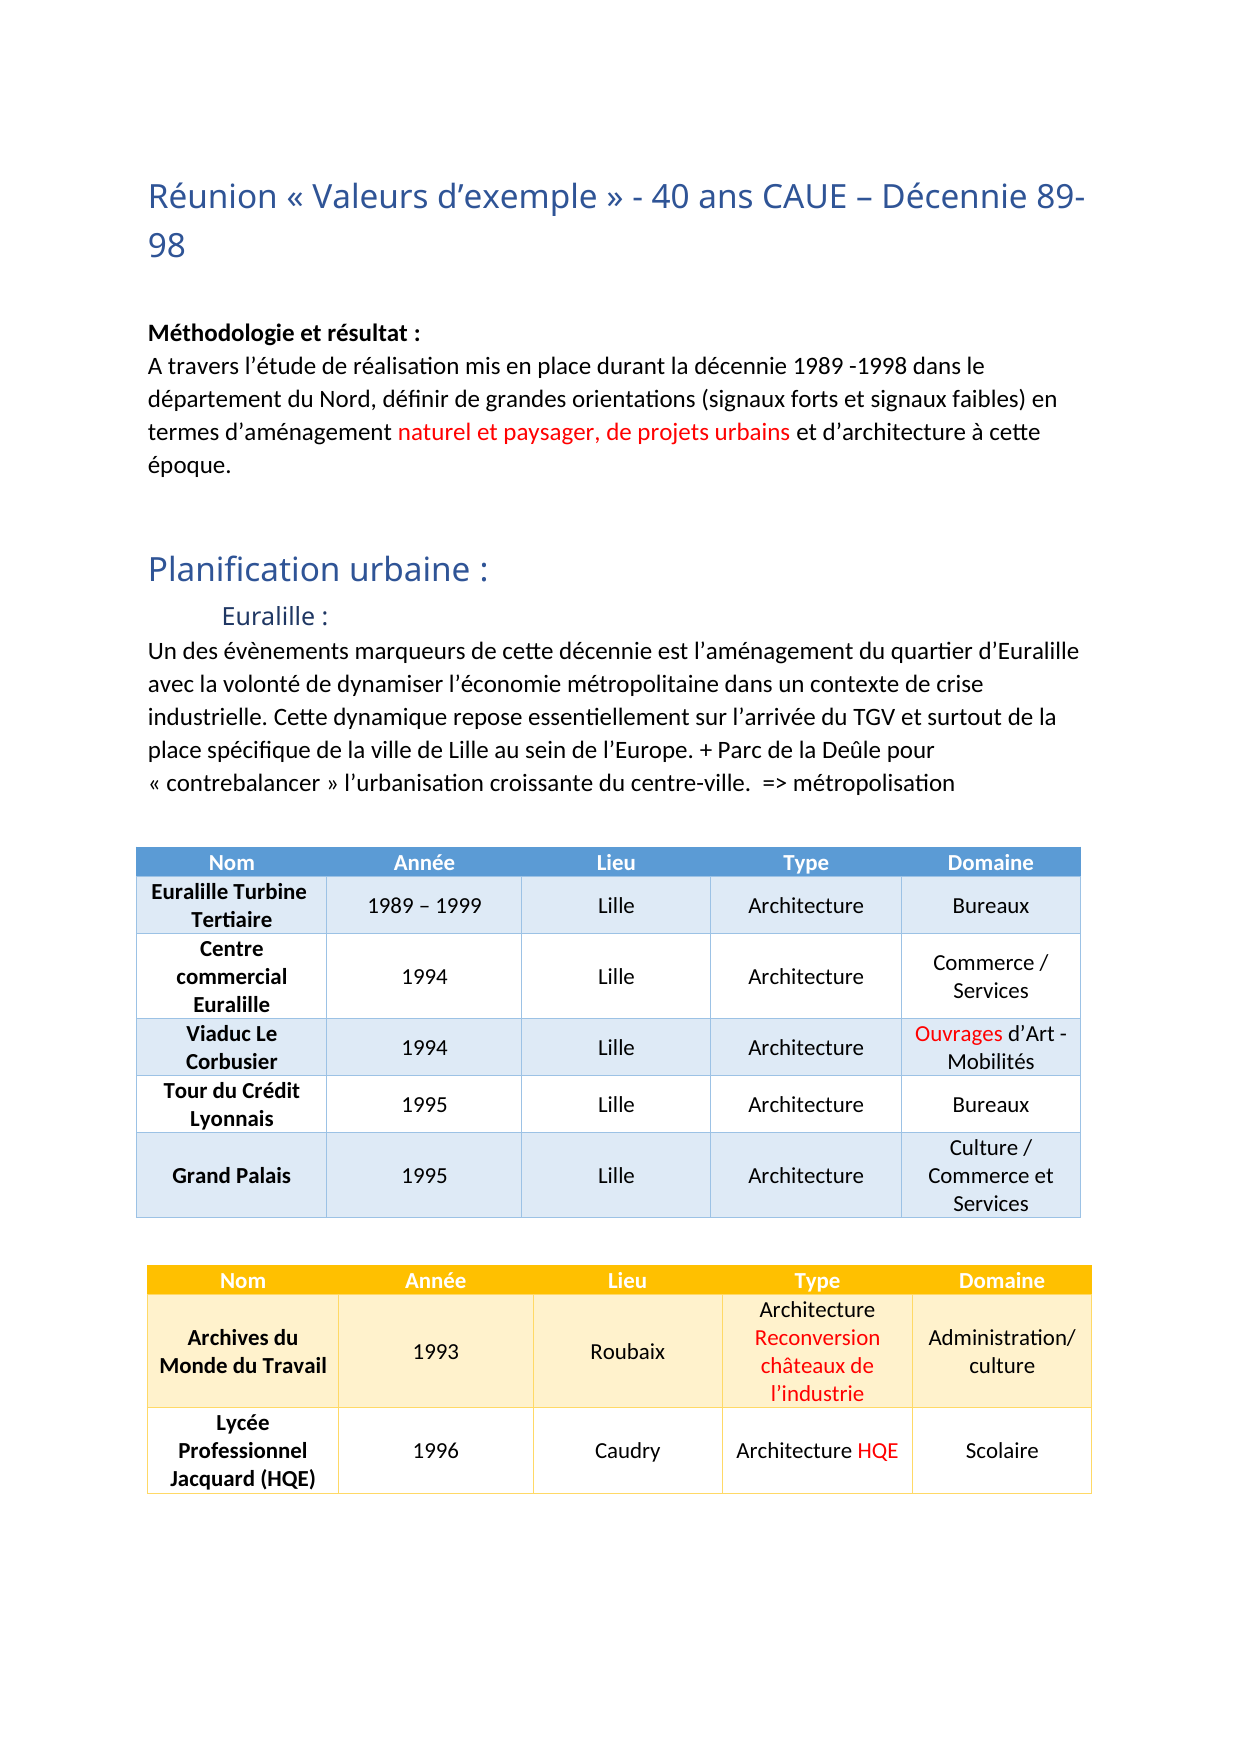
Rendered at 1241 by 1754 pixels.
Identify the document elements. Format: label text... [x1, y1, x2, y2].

table_cell 1995 [327, 1133, 521, 1217]
table_cell 1993 [339, 1295, 533, 1407]
table_header Domaine [913, 1266, 1091, 1294]
table_cell Architecture [711, 1019, 901, 1075]
table_header Nom [137, 848, 326, 876]
table_cell Architecture [711, 1076, 901, 1132]
table_cell Scolaire [913, 1408, 1091, 1492]
table_cell Architecture [711, 877, 901, 933]
table_cell Ouvrages d’Art - Mobilités [902, 1019, 1080, 1075]
subtitle Réunion « Valeurs d’exemple » - 40 ans CAUE – Décennie 89-98 [148, 173, 1093, 267]
table_cell Euralille Turbine Tertiaire [137, 877, 326, 933]
table_cell Tour du Crédit Lyonnais [137, 1076, 326, 1132]
table_cell Commerce / Services [902, 934, 1080, 1018]
table_cell Administration/ culture [913, 1295, 1091, 1407]
subtitle Planification urbaine : [148, 546, 1093, 591]
table_cell Viaduc Le Corbusier [137, 1019, 326, 1075]
table_cell Bureaux [902, 1076, 1080, 1132]
table_cell Lille [522, 877, 710, 933]
table_cell Centre commercial Euralille [137, 934, 326, 1018]
text Méthodologie et résultat : A travers l’étude de réalisation mis en place durant la décennie 1989 -1998 dans le département du Nord, définir de grandes orientations (signaux forts et signaux faibles) en termes d’aménagement naturel et paysager, de projets urbains et d’architecture à cette époque. [148, 317, 1093, 479]
table_cell Architecture Reconversion châteaux de l’industrie [723, 1295, 912, 1407]
table_header Lieu [534, 1266, 722, 1294]
table_header Lieu [522, 848, 710, 876]
table_cell Lycée Professionnel Jacquard (HQE) [148, 1408, 338, 1492]
table_header Type [723, 1266, 912, 1294]
table_cell Lille [522, 1076, 710, 1132]
text Un des évènements marqueurs de cette décennie est l’aménagement du quartier d’Euralille avec la volonté de dynamiser l’économie métropolitaine dans un contexte de crise industrielle. Cette dynamique repose essentiellement sur l’arrivée du TGV et surtout de la place spécifique de la ville de Lille au sein de l’Europe. + Parc de la Deûle pour « contrebalancer » l’urbanisation croissante du centre-ville. => métropolisation [148, 635, 1093, 828]
table_cell Architecture [711, 1133, 901, 1217]
table_cell Archives du Monde du Travail [148, 1295, 338, 1407]
table_header Année [339, 1266, 533, 1294]
table_cell Lille [522, 1133, 710, 1217]
table_cell Lille [522, 1019, 710, 1075]
table_header Année [327, 848, 521, 876]
table_cell Architecture [711, 934, 901, 1018]
table_cell Culture / Commerce et Services [902, 1133, 1080, 1217]
table_cell 1994 [327, 934, 521, 1018]
table_cell Roubaix [534, 1295, 722, 1407]
table_cell Caudry [534, 1408, 722, 1492]
table_cell Grand Palais [137, 1133, 326, 1217]
table_cell 1994 [327, 1019, 521, 1075]
table_cell Lille [522, 934, 710, 1018]
table_header Domaine [902, 848, 1080, 876]
subtitle Euralille : [148, 599, 1093, 633]
table_cell Bureaux [902, 877, 1080, 933]
table_header Type [711, 848, 901, 876]
table_cell 1996 [339, 1408, 533, 1492]
table_cell 1995 [327, 1076, 521, 1132]
table_header Nom [148, 1266, 338, 1294]
table_cell Architecture HQE [723, 1408, 912, 1492]
table_cell 1989 – 1999 [327, 877, 521, 933]
